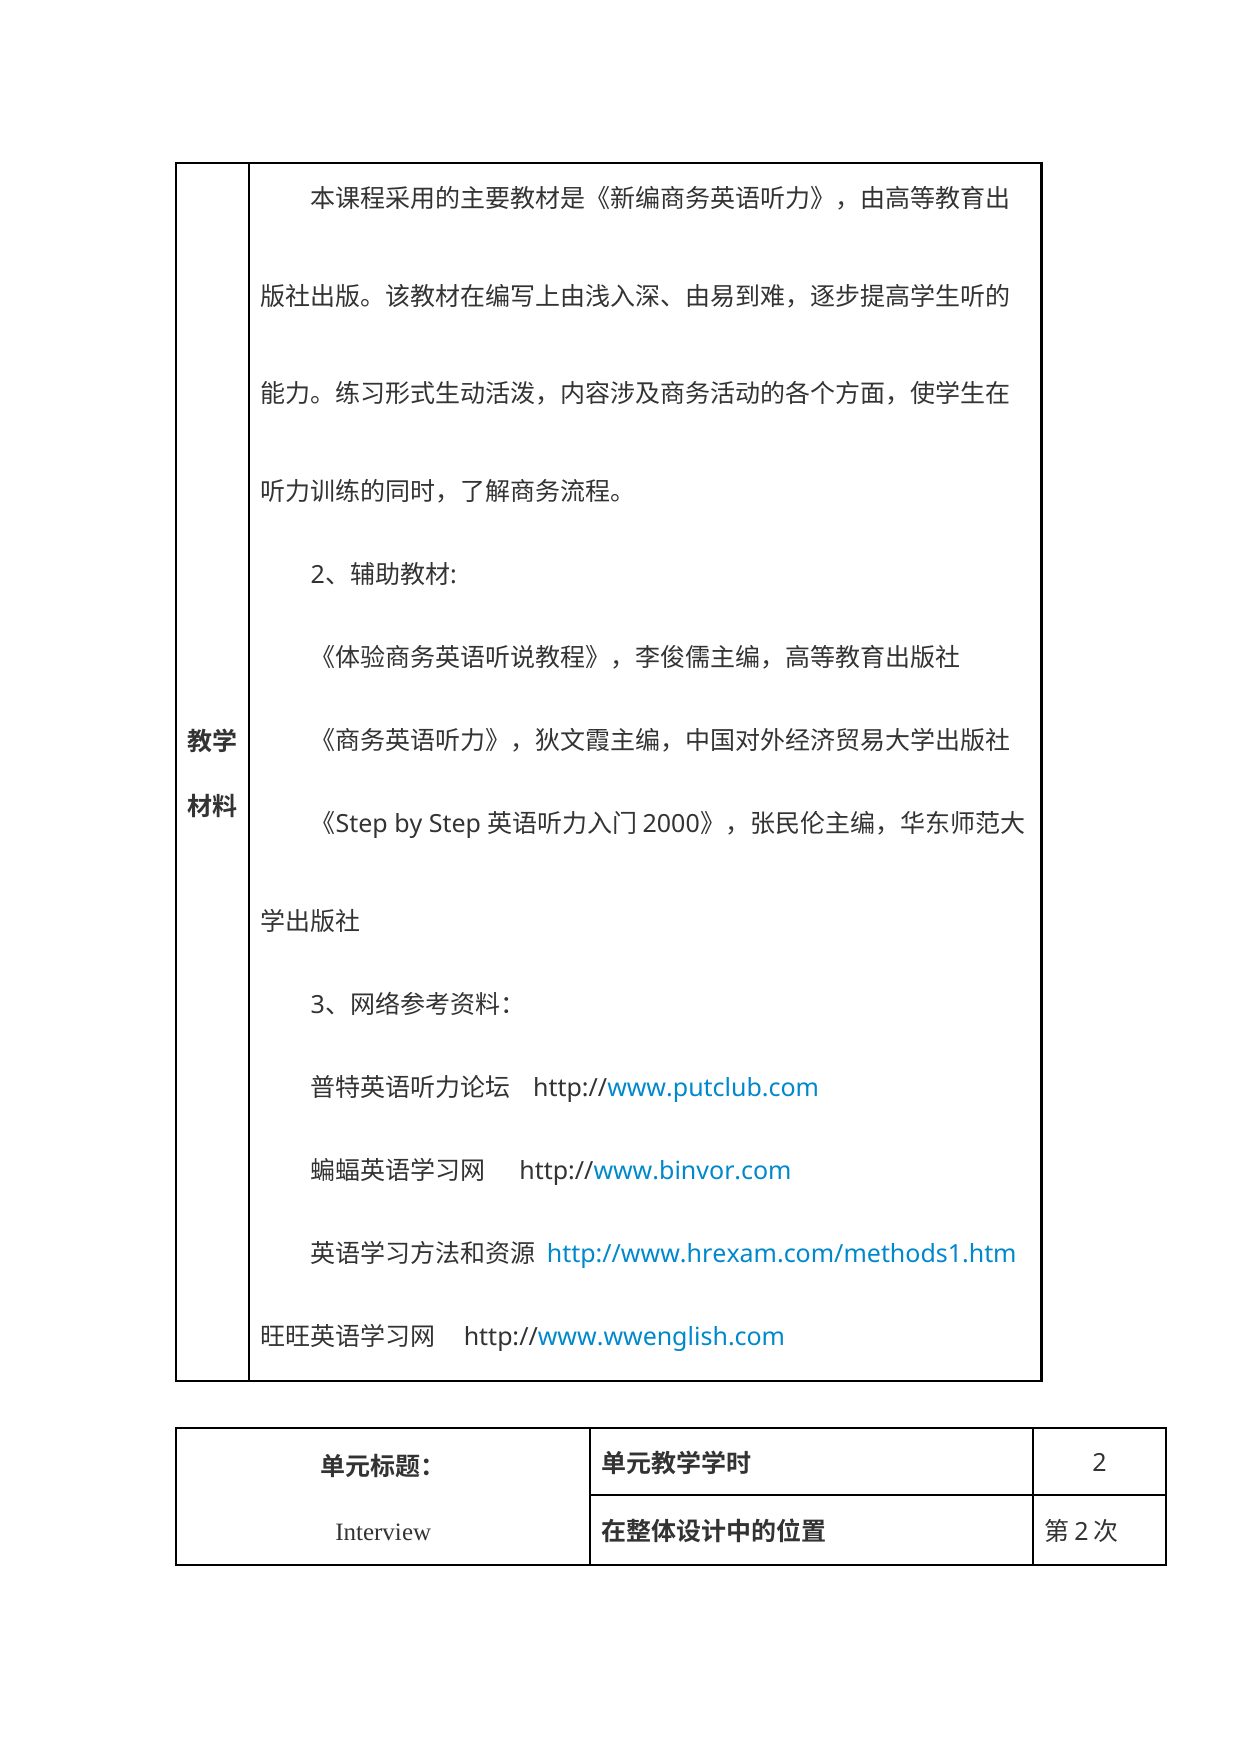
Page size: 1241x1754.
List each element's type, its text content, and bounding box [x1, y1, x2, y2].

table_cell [250, 164, 1040, 1380]
table_cell 在整体设计中的位置 [591, 1496, 1032, 1563]
table_cell 第2次 [1034, 1496, 1165, 1563]
table_header 单元标题： Interview [177, 1429, 589, 1563]
table_header 2 [1034, 1429, 1165, 1494]
table_header 单元教学学时 [591, 1429, 1032, 1494]
table_cell 案例和 教学 材料 [177, 164, 248, 1380]
